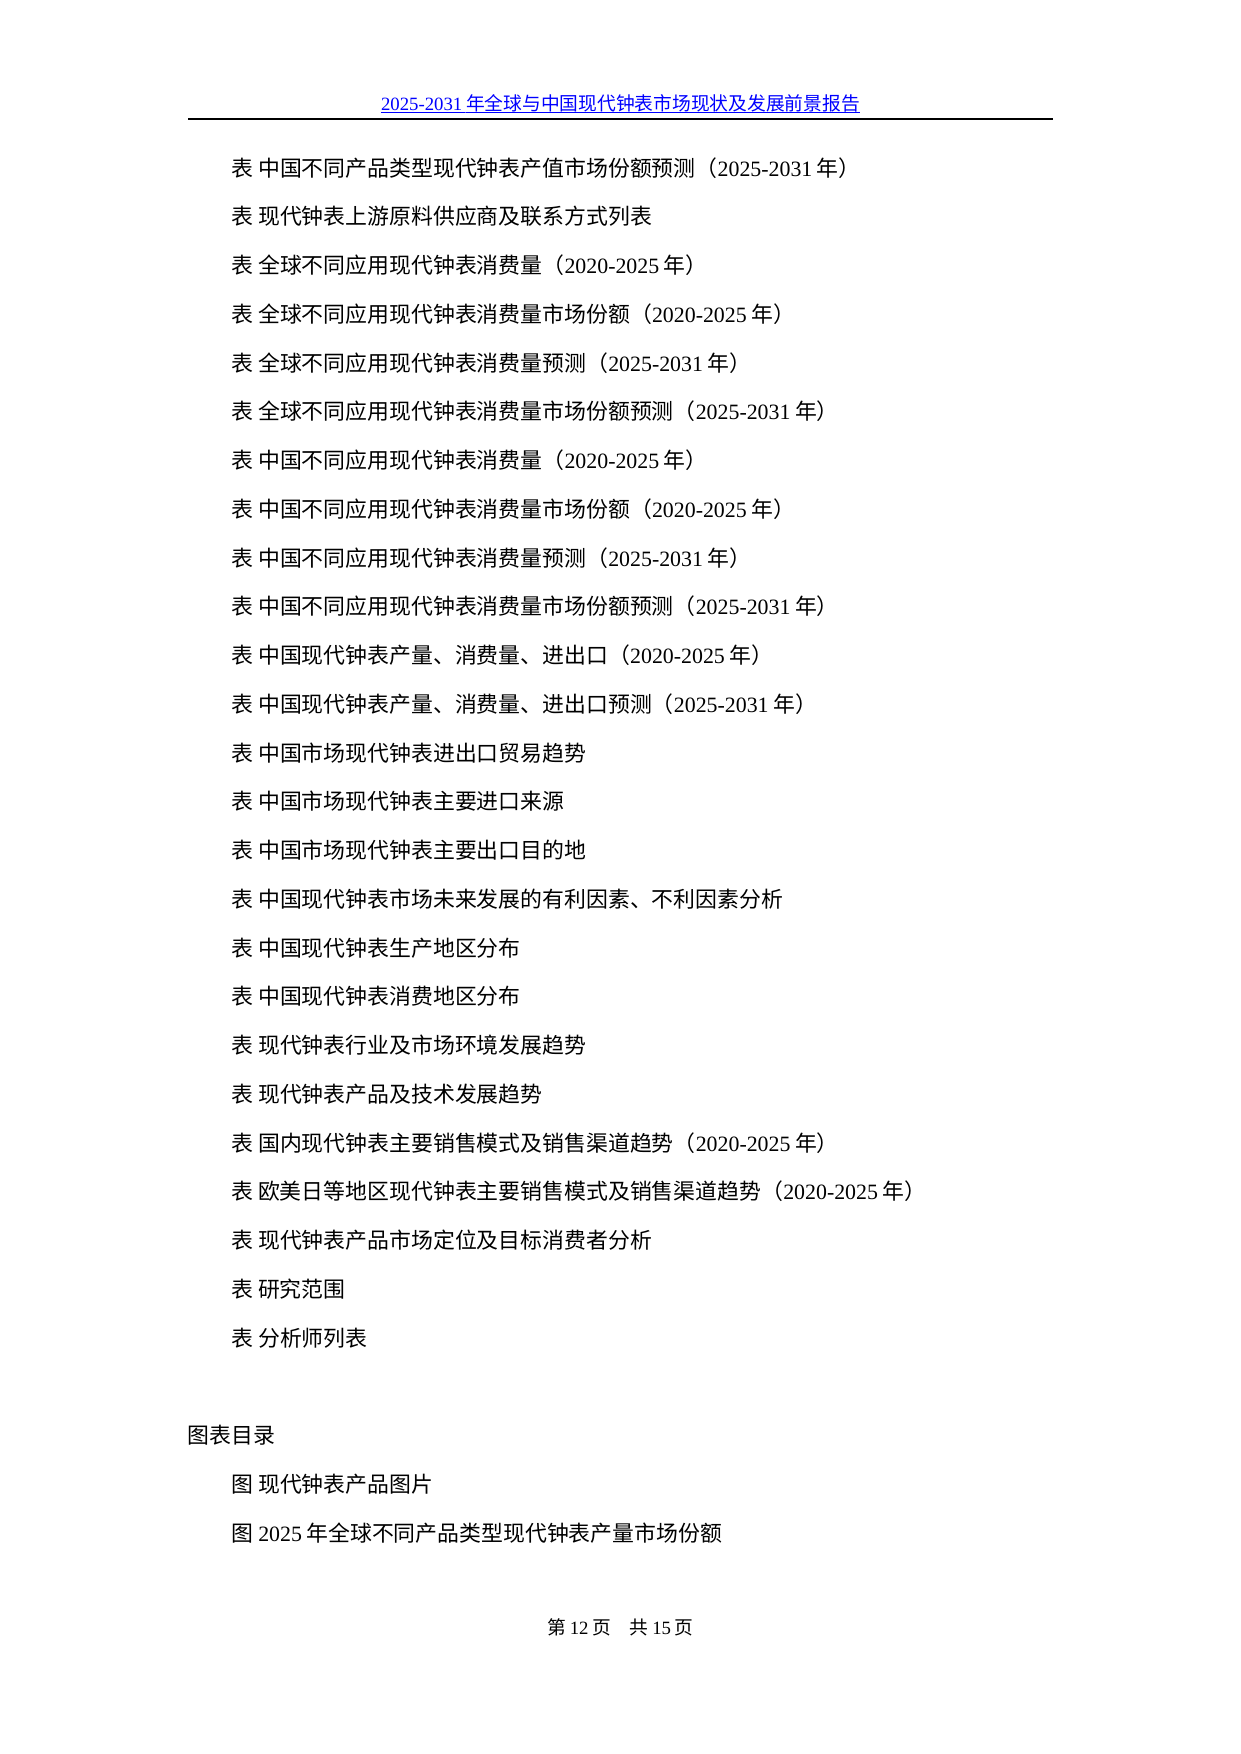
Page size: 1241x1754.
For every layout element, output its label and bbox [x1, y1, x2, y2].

text [187, 150, 1053, 1548]
